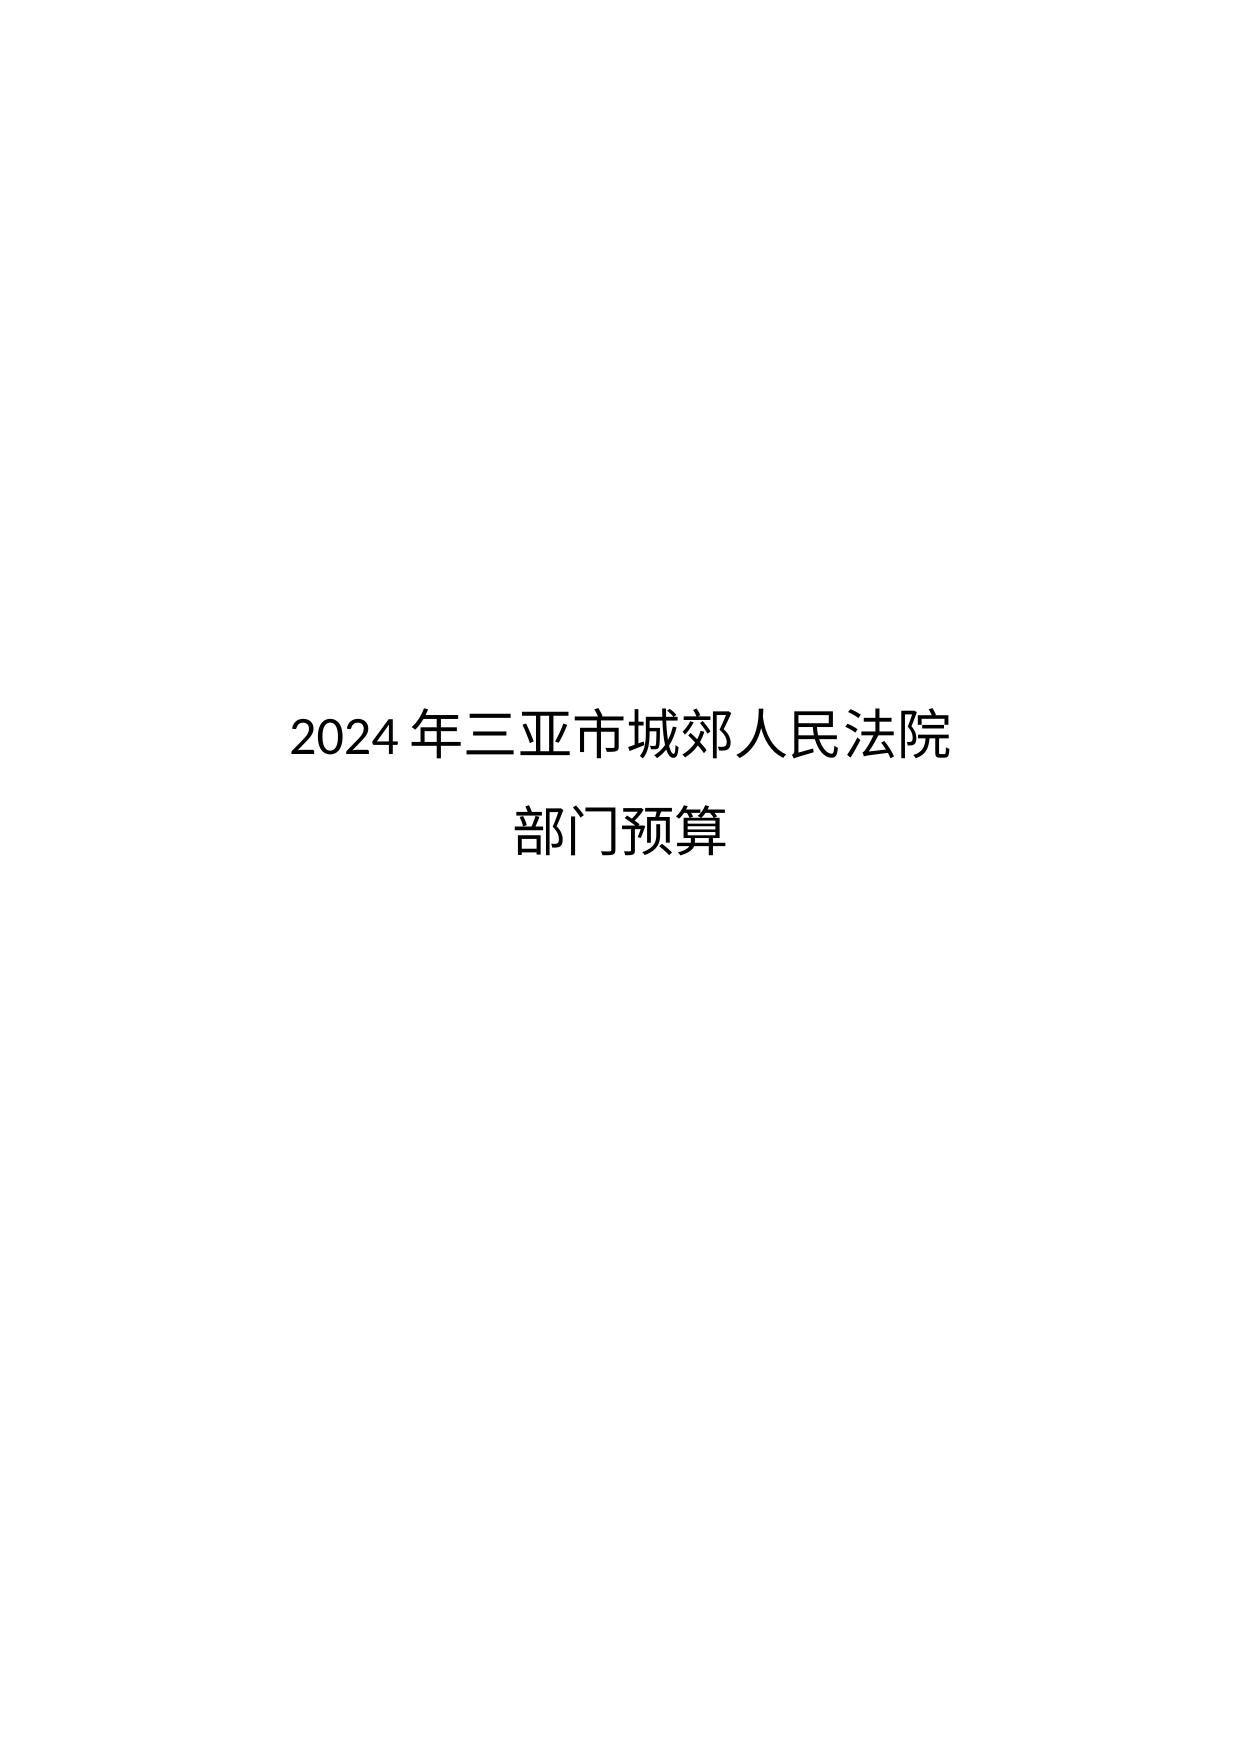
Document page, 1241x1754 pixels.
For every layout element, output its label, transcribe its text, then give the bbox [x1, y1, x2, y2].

text 2024年三亚市城郊人民法院 [187, 682, 1053, 779]
text 部门预算 [187, 779, 1053, 877]
